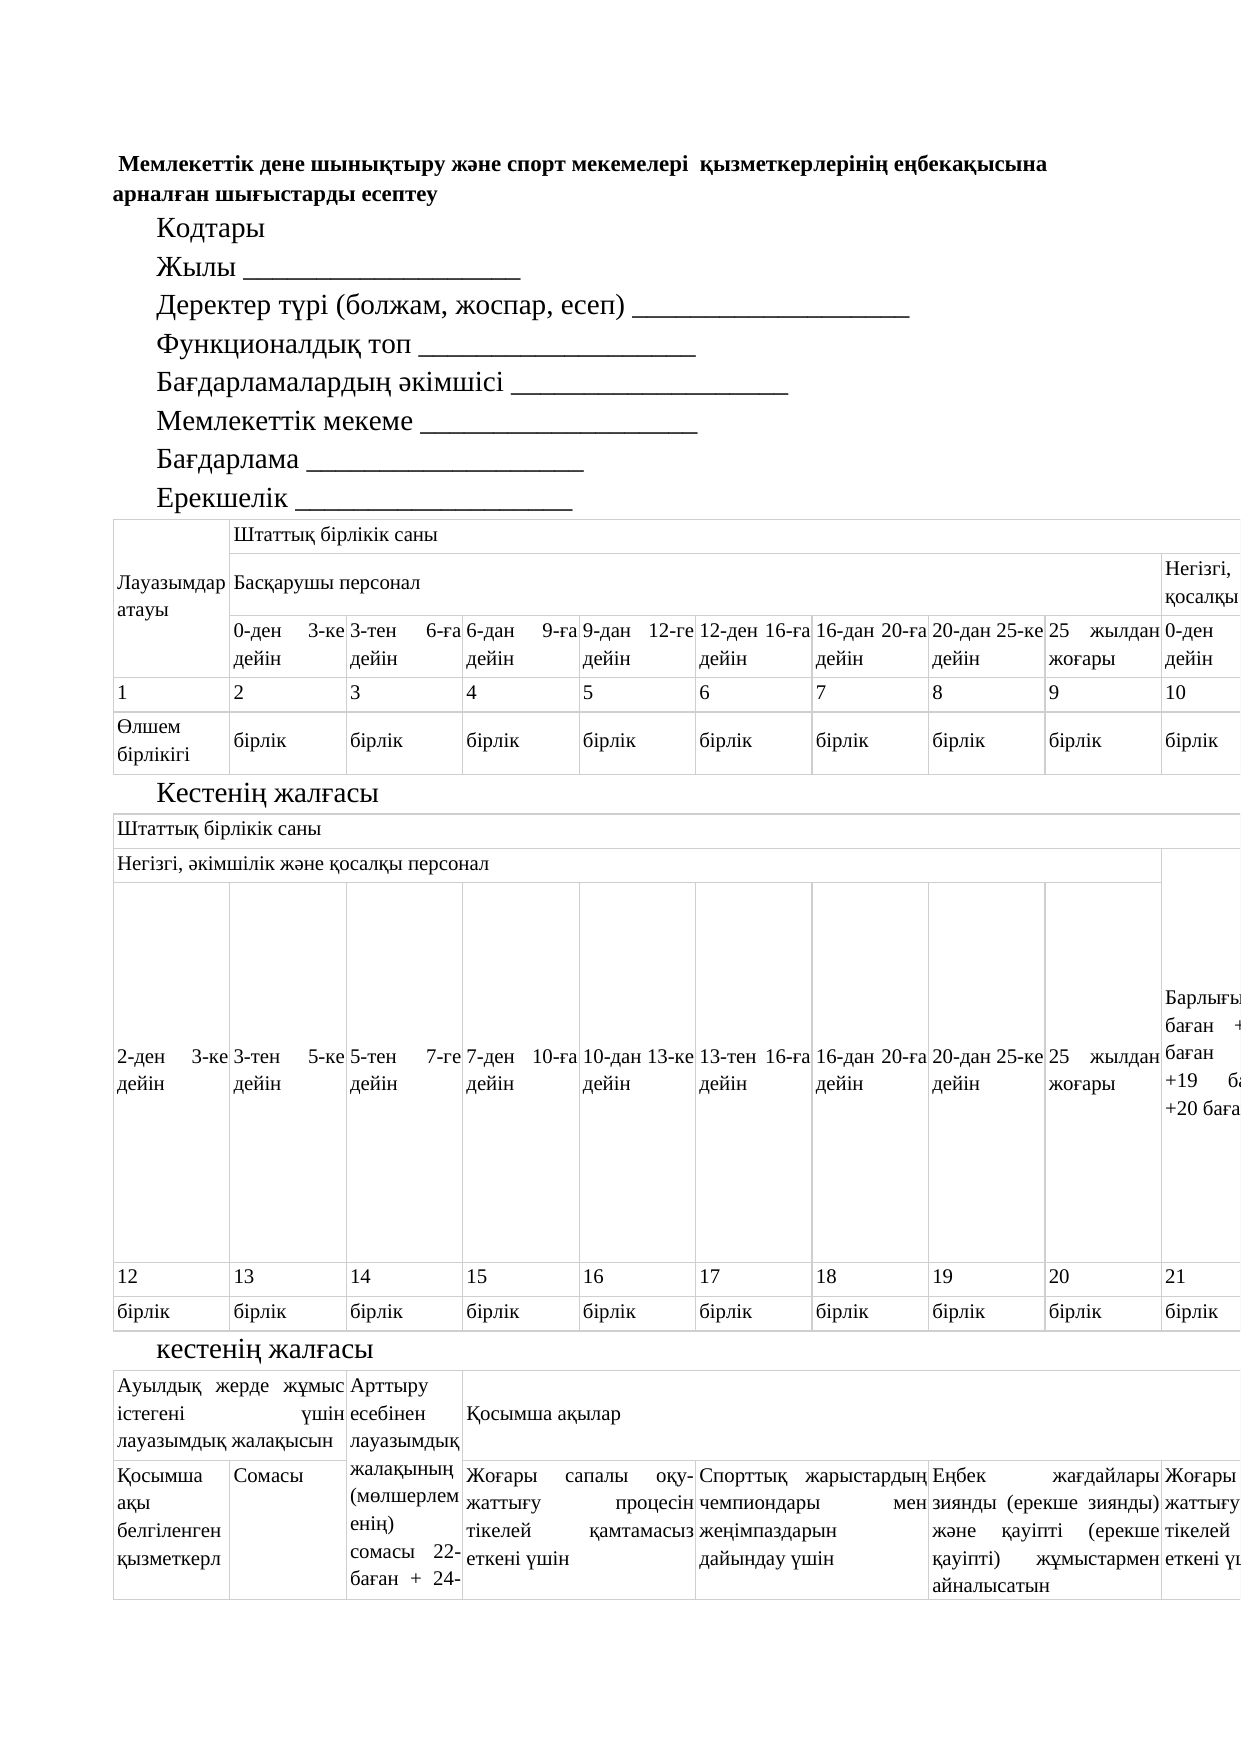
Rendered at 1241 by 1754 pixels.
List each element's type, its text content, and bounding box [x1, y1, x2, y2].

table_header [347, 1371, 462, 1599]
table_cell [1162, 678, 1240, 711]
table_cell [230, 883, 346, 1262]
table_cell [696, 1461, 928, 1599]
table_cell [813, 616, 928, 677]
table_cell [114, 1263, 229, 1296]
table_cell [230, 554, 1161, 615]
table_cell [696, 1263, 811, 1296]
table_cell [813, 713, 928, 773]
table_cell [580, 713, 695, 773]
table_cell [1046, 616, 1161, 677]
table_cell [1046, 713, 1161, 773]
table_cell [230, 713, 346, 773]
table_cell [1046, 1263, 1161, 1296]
text Жылы ___________________ [112, 249, 1128, 282]
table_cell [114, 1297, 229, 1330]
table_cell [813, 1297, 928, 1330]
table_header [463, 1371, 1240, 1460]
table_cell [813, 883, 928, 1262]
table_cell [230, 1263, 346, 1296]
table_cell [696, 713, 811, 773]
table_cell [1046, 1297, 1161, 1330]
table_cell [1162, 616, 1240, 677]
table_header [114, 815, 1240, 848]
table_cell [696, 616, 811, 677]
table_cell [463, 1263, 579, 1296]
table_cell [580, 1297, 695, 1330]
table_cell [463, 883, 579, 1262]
text Ерекшелiк ___________________ [112, 480, 1128, 514]
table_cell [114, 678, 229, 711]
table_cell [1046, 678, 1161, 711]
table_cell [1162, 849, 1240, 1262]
text Мемлекеттiк мекеме ___________________ [112, 403, 1128, 437]
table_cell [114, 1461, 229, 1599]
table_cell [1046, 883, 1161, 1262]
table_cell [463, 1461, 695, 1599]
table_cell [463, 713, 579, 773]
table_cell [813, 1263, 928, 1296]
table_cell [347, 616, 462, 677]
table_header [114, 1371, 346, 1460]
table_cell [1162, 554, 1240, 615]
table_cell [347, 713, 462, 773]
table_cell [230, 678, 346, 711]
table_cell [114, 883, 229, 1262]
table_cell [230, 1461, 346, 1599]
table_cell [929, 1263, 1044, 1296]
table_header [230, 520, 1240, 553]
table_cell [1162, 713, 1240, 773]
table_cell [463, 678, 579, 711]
text Деректер түрi (болжам, жоспар, есеп) ___________________ [112, 287, 1128, 321]
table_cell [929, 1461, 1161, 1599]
text кестенiң жалғасы [112, 1332, 1128, 1365]
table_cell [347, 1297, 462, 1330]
text Функционалдық топ ___________________ [112, 326, 1128, 359]
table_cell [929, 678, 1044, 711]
text Бағдарлама ___________________ [112, 442, 1128, 475]
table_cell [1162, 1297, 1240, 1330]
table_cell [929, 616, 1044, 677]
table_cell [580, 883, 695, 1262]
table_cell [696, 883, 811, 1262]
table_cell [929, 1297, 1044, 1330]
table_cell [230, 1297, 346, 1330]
text Кестенiң жалғасы [112, 775, 1128, 808]
text Бағдарламалардың әкiмшiсi ___________________ [112, 364, 1128, 398]
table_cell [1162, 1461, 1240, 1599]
text Мемлекеттiк дене шынықтыру және спорт мекемелерi қызметкерлерiнiң еңбекақысына арналған шығыстарды есептеу [112, 150, 1128, 207]
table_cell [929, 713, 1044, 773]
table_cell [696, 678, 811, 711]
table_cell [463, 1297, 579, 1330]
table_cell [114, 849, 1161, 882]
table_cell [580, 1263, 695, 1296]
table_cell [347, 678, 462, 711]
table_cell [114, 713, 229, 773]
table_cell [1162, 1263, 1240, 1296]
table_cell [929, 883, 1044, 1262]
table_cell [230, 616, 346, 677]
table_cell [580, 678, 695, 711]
text Кодтары [112, 210, 1128, 244]
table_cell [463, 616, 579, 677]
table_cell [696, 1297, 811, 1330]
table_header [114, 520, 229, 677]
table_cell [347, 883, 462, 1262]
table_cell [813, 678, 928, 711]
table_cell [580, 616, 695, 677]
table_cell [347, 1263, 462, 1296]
